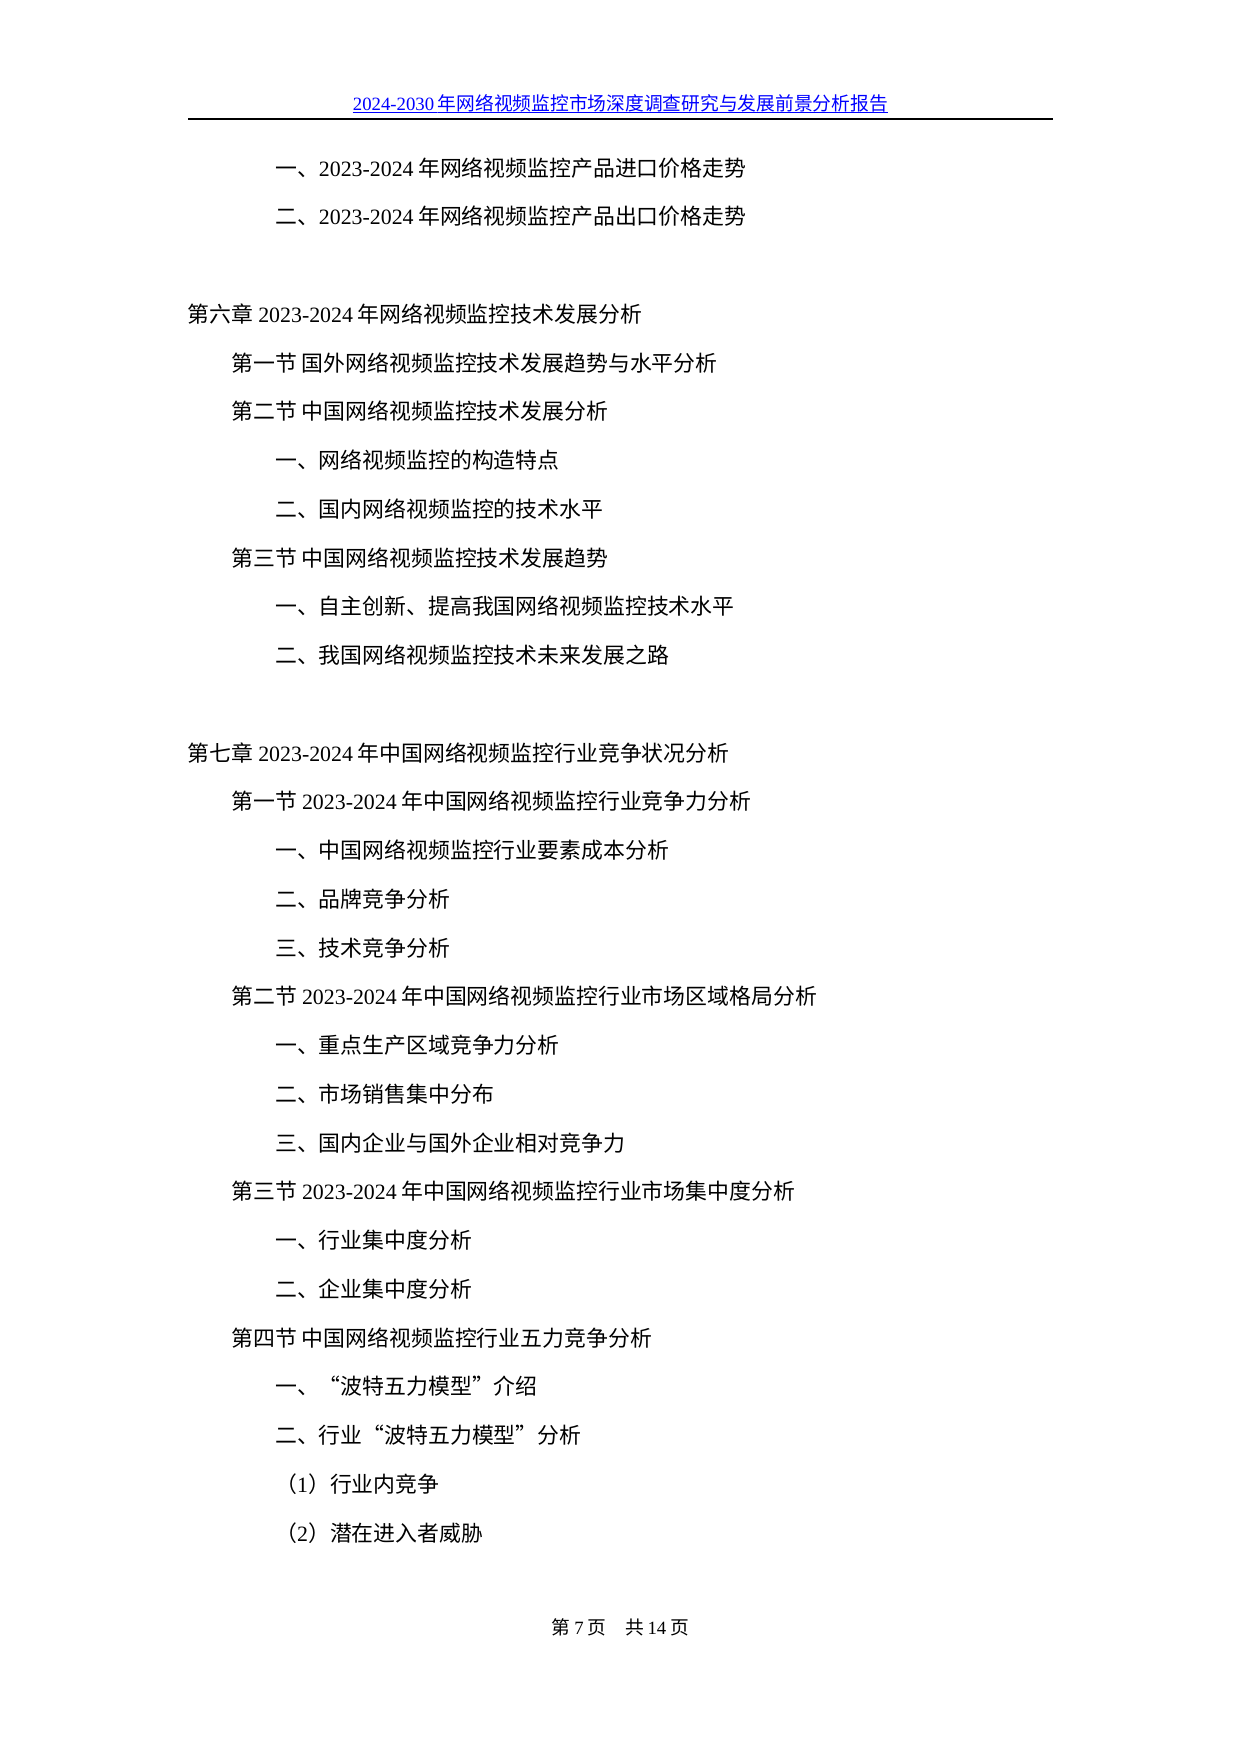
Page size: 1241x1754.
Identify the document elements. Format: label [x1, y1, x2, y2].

text [187, 150, 1053, 1548]
